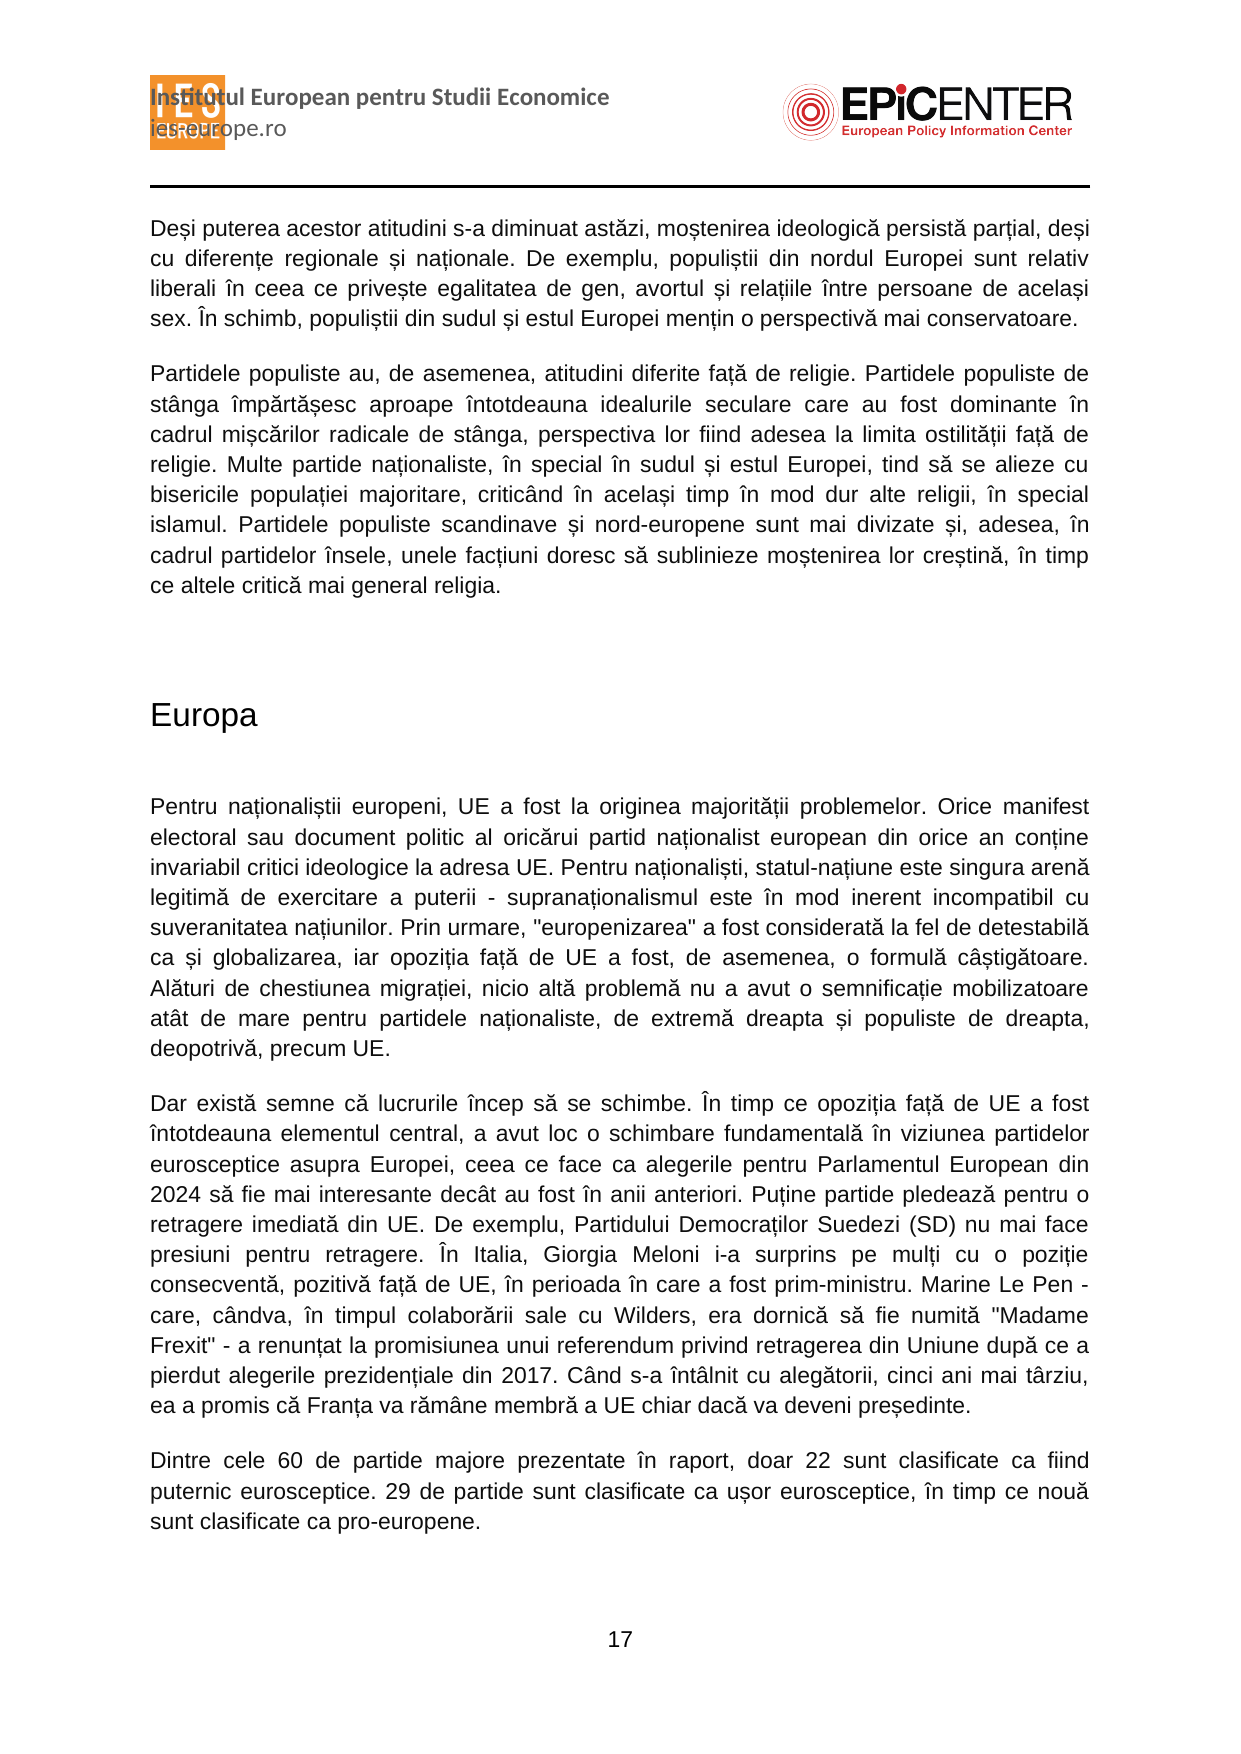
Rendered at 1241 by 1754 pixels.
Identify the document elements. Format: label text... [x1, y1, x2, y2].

picture [150, 75, 226, 150]
text Dar există semne că lucrurile încep să se schimbe. În timp ce opoziția față de UE a fost întotdeauna elementul central, a avut loc o schimbare fundamentală în viziunea partidelor eurosceptice asupra Europei, ceea ce face ca alegerile pentru Parlamentul European din 2024 să fie mai interesante decât au fost în anii anteriori. Puține partide pledează pentru o retragere imediată din UE. De exemplu, Partidului Democraților Suedezi (SD) nu mai face presiuni pentru retragere. În Italia, Giorgia Meloni i-a surprins pe mulți cu o poziție consecventă, pozitivă față de UE, în perioada în care a fost prim-ministru. Marine Le Pen - care, cândva, în timpul colaborării sale cu Wilders, era dornică să fie numită "Madame Frexit" - a renunțat la promisiunea unui referendum privind retragerea din Uniune după ce a pierdut alegerile prezidențiale din 2017. Când s-a întâlnit cu alegătorii, cinci ani mai târziu, ea a promis că Franța va rămâne membră a UE chiar dacă va deveni președinte. [150, 1090, 1090, 1418]
text Dintre cele 60 de partide majore prezentate în raport, doar 22 sunt clasificate ca fiind puternic eurosceptice. 29 de partide sunt clasificate ca ușor eurosceptice, în timp ce nouă sunt clasificate ca pro-europene. [150, 1447, 1090, 1534]
text Partidele populiste au, de asemenea, atitudini diferite față de religie. Partidele populiste de stânga împărtășesc aproape întotdeauna idealurile seculare care au fost dominante în cadrul mișcărilor radicale de stânga, perspectiva lor fiind adesea la limita ostilității față de religie. Multe partide naționaliste, în special în sudul și estul Europei, tind să se alieze cu bisericile populației majoritare, criticând în același timp în mod dur alte religii, în special islamul. Partidele populiste scandinave și nord-europene sunt mai divizate și, adesea, în cadrul partidelor însele, unele facțiuni doresc să sublinieze moștenirea lor creștină, în timp ce altele critică mai general religia. [150, 360, 1090, 598]
text Deși puterea acestor atitudini s-a diminuat astăzi, moștenirea ideologică persistă parțial, deși cu diferențe regionale și naționale. De exemplu, populiștii din nordul Europei sunt relativ liberali în ceea ce privește egalitatea de gen, avortul și relațiile între persoane de același sex. În schimb, populiștii din sudul și estul Europei mențin o perspectivă mai conservatoare. [150, 214, 1090, 332]
subtitle Europa [150, 695, 1090, 733]
text Pentru naționaliștii europeni, UE a fost la originea majorității problemelor. Orice manifest electoral sau document politic al oricărui partid naționalist european din orice an conține invariabil critici ideologice la adresa UE. Pentru naționaliști, statul-națiune este singura arenă legitimă de exercitare a puterii - supranaționalismul este în mod inerent incompatibil cu suveranitatea națiunilor. Prin urmare, "europenizarea" a fost considerată la fel de detestabilă ca și globalizarea, iar opoziția față de UE a fost, de asemenea, o formulă câștigătoare. Alături de chestiunea migrației, nicio altă problemă nu a avut o semnificație mobilizatoare atât de mare pentru partidele naționaliste, de extremă dreapta și populiste de dreapta, deopotrivă, precum UE. [150, 793, 1090, 1061]
picture [769, 75, 1091, 150]
